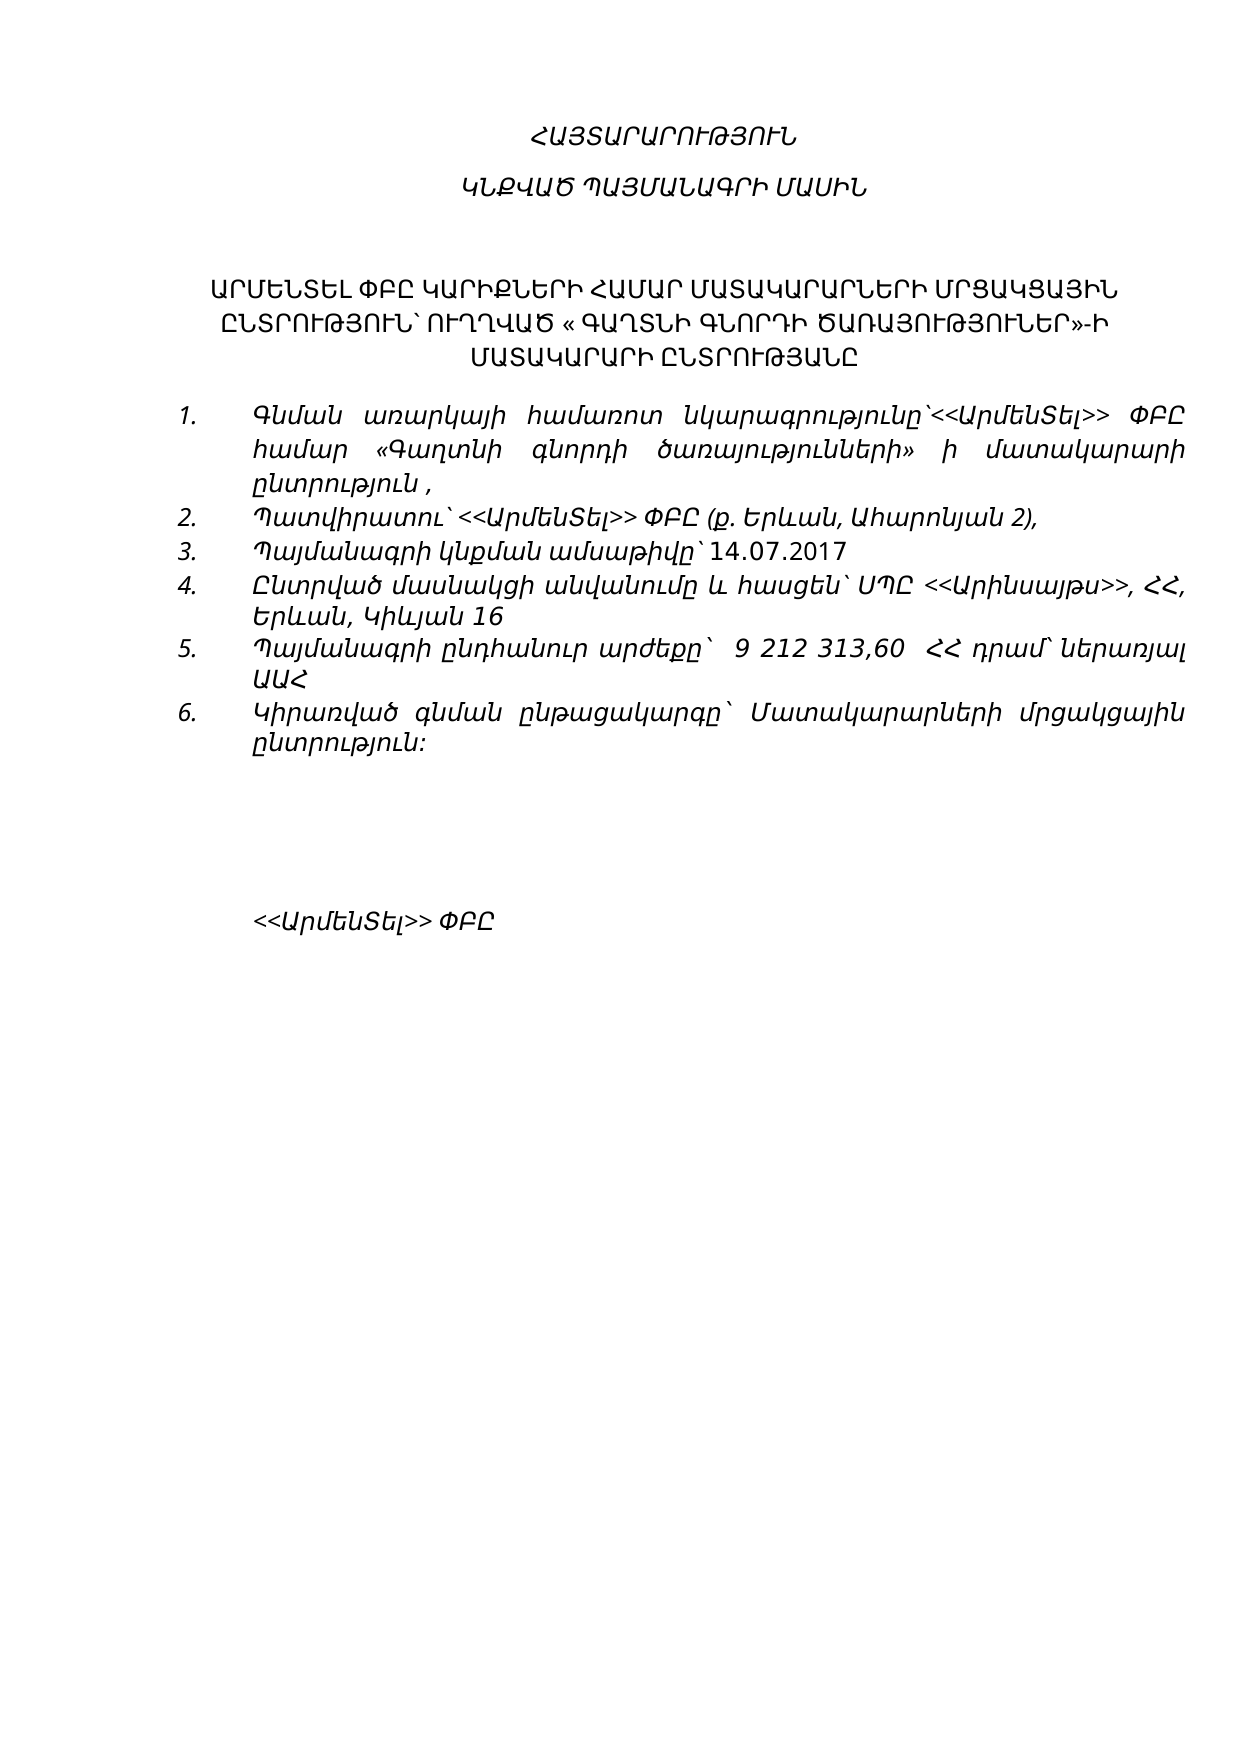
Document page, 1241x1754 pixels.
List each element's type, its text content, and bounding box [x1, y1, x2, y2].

title ՀԱՅՏԱՐԱՐՈՒԹՅՈՒՆ [177, 118, 1152, 152]
title ԿՆՔՎԱԾ ՊԱՅՄԱՆԱԳՐԻ ՄԱՍԻՆ [177, 169, 1152, 203]
list Պատվիրատու` <<ԱրմենՏել>> ՓԲԸ (ք. Երևան, Ահարոնյան 2), [177, 500, 1187, 534]
list Ընտրված մասնակցի անվանումը և հասցեն` ՍՊԸ <<Արինսայթս>>, ՀՀ, Երևան, Կիևյան 16 [177, 568, 1187, 631]
list Կիրառված գնման ընթացակարգը` Մատակարարների մրցակցային ընտրություն: [177, 694, 1187, 757]
text ԱՐՄԵՆՏԵԼ ՓԲԸ ԿԱՐԻՔՆԵՐԻ ՀԱՄԱՐ ՄԱՏԱԿԱՐԱՐՆԵՐԻ ՄՐՑԱԿՑԱՅԻՆ ԸՆՏՐՈՒԹՅՈՒՆ` ՈՒՂՂՎԱԾ « ԳԱՂՏՆԻ ԳՆՈՐԴԻ ԾԱՌԱՅՈՒԹՅՈՒՆԵՐ»-Ի ՄԱՏԱԿԱՐԱՐԻ ԸՆՏՐՈՒԹՅԱՆԸ [177, 271, 1152, 373]
text <<ԱրմենՏել>> ՓԲԸ [252, 903, 1187, 937]
list Գնման առարկայի համառոտ նկարագրությունը`<<ԱրմենՏել>> ՓԲԸ համար «Գաղտնի գնորդի ծառայությունների» ի մատակարարի ընտրություն , [177, 397, 1187, 500]
list Պայմանագրի ընդհանուր արժեքը` 9 212 313,60 ՀՀ դրամ՝ ներառյալ ԱԱՀ [177, 631, 1187, 694]
list Պայմանագրի կնքման ամսաթիվը` 14․07․2017 [177, 534, 1187, 568]
